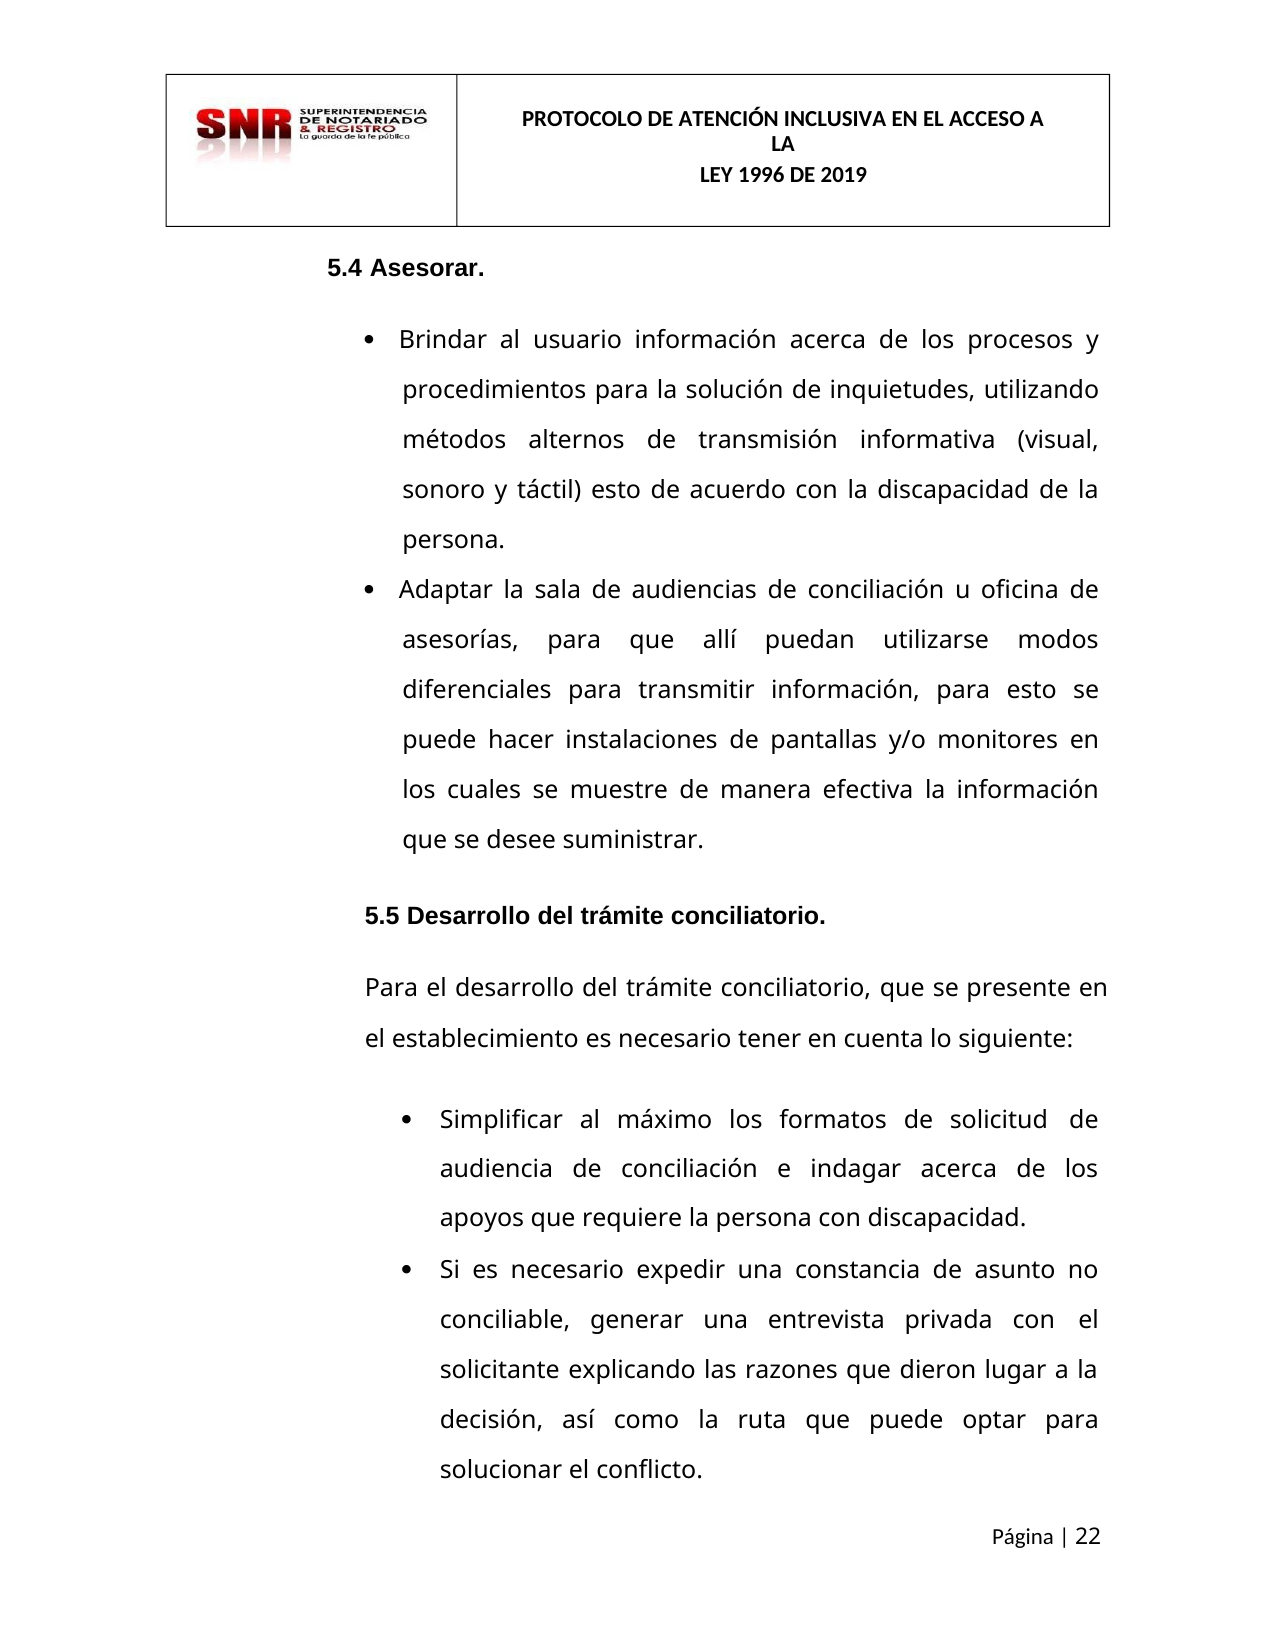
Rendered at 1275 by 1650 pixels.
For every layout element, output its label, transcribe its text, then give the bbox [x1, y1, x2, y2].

subtitle Asesorar. [327, 252, 1121, 281]
subtitle Desarrollo del trámite conciliatorio. [364, 901, 1121, 930]
list Si es necesario expedir una constancia de asunto no conciliable, generar una entrevista privada con el solicitante explicando las razones que dieron lugar a la decisión, así como la ruta que puede optar para solucionar el conflicto. [402, 1251, 1099, 1485]
list Adaptar la sala de audiencias de conciliación u oficina de asesorías, para que allí puedan utilizarse modos diferenciales para transmitir información, para esto se puede hacer instalaciones de pantallas y/o monitores en los cuales se muestre de manera efectiva la información que se desee suministrar. [364, 572, 1099, 856]
text Para el desarrollo del trámite conciliatorio, que se presente en el establecimiento es necesario tener en cuenta lo siguiente: [364, 970, 1121, 1055]
picture [189, 97, 430, 171]
list Simplificar al máximo los formatos de solicitud de audiencia de conciliación e indagar acerca de los apoyos que requiere la persona con discapacidad. [402, 1101, 1098, 1234]
list Brindar al usuario información acerca de los procesos y procedimientos para la solución de inquietudes, utilizando métodos alternos de transmisión informativa (visual, sonoro y táctil) esto de acuerdo con la discapacidad de la persona. [364, 322, 1099, 556]
